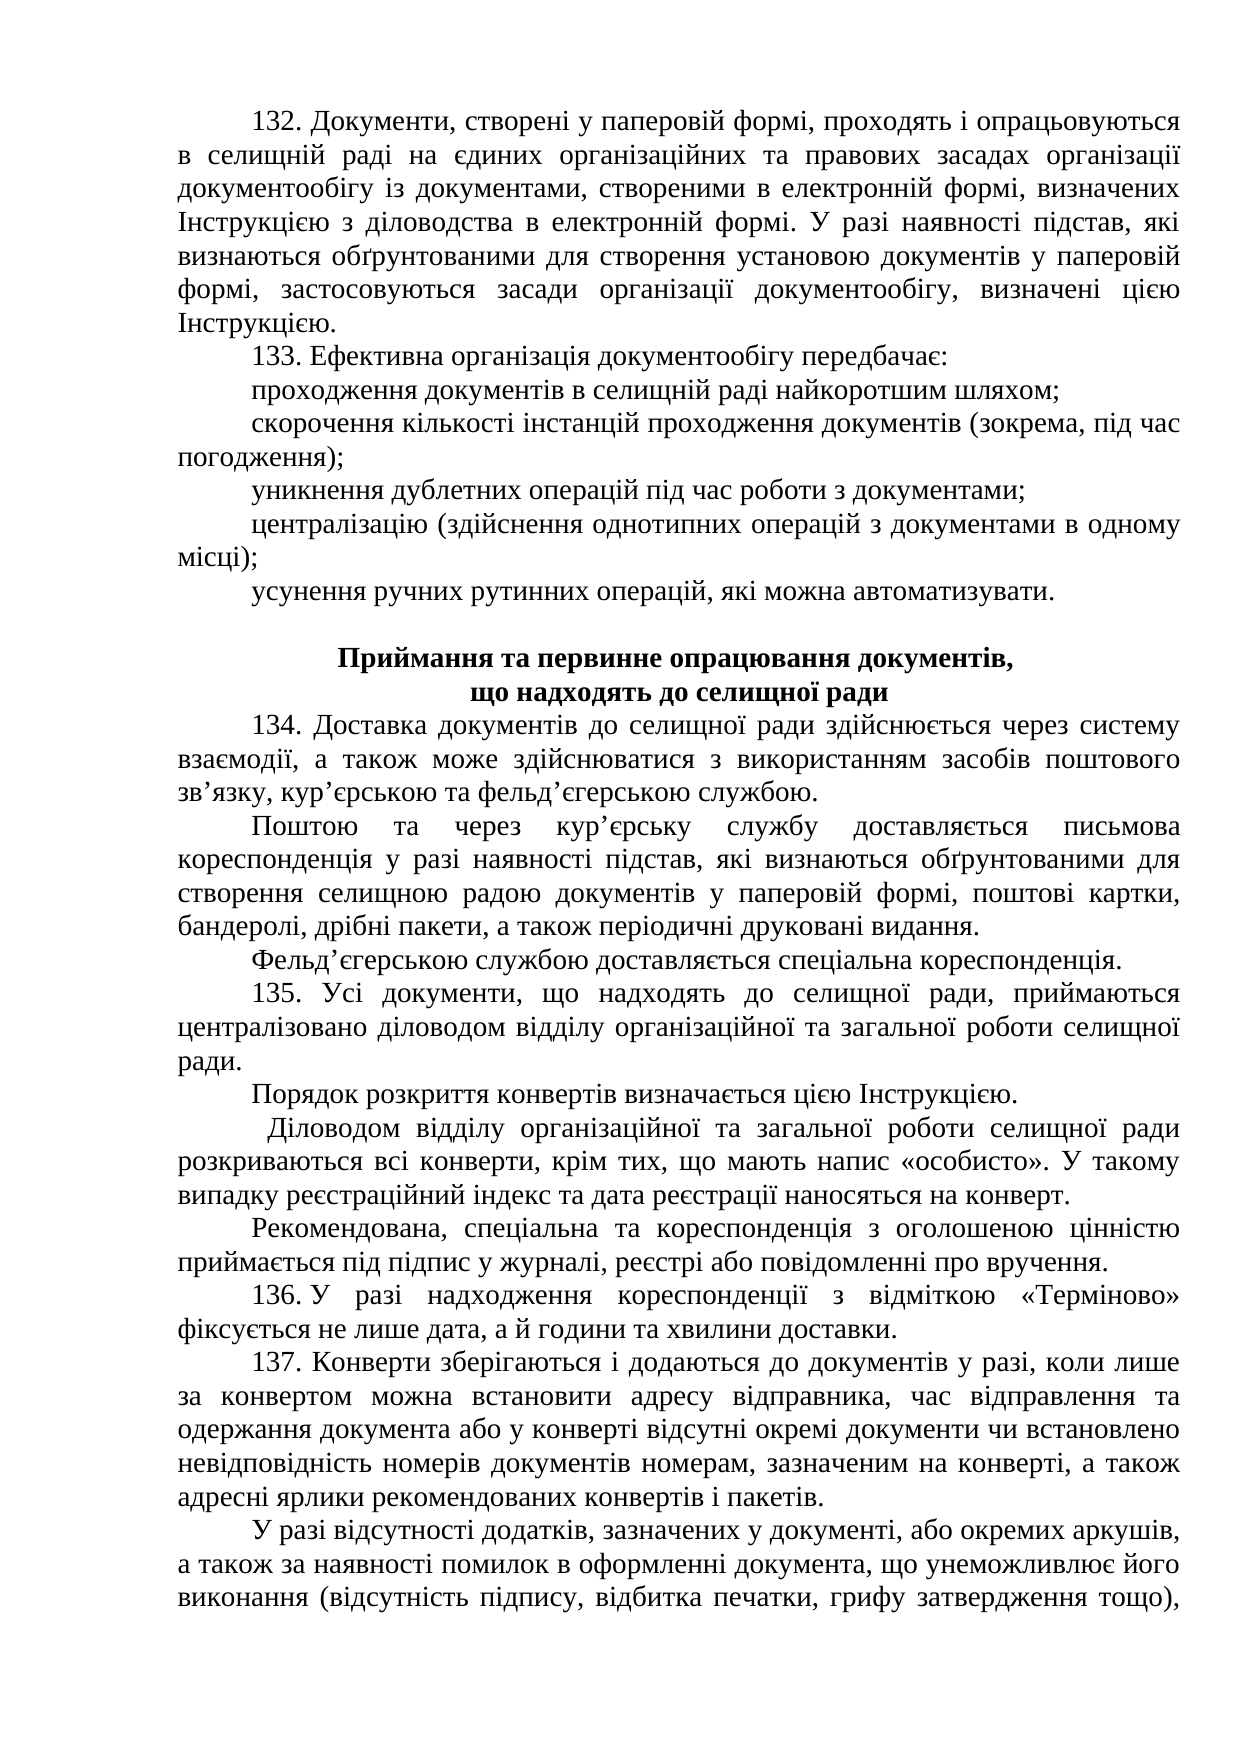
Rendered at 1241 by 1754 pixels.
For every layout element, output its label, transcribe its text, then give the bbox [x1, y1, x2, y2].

text 133. Ефективна організація документообігу передбачає: [177, 338, 1181, 372]
text уникнення дублетних операцій під час роботи з документами; [177, 472, 1181, 506]
text Приймання та первинне опрацювання документів, що надходять до селищної ради [177, 640, 1181, 707]
text Поштою та через кур’єрську службу доставляється письмова кореспонденція у разі наявності підстав, які визнаються обґрунтованими для створення селищною радою документів у паперовій формі, поштові картки, бандеролі, дрібні пакети, а також періодичні друковані видання. [177, 808, 1181, 942]
text усунення ручних рутинних операцій, які можна автоматизувати. [177, 573, 1181, 607]
text 137. Конверти зберігаються і додаються до документів у разі, коли лише за конвертом можна встановити адресу відправника, час відправлення та одержання документа або у конверті відсутні окремі документи чи встановлено невідповідність номерів документів номерам, зазначеним на конверті, а також адресні ярлики рекомендованих конвертів і пакетів. [177, 1344, 1181, 1512]
text Діловодом відділу організаційної та загальної роботи селищної ради розкриваються всі конверти, крім тих, що мають напис «особисто». У такому випадку реєстраційний індекс та дата реєстрації наносяться на конверт. [177, 1110, 1181, 1210]
text проходження документів в селищній раді найкоротшим шляхом; [177, 372, 1181, 405]
text скорочення кількості інстанцій проходження документів (зокрема, під час погодження); [177, 405, 1181, 472]
text Порядок розкриття конвертів визначається цією Інструкцією. [177, 1076, 1181, 1110]
text централізацію (здійснення однотипних операцій з документами в одному місці); [177, 506, 1181, 573]
text Рекомендована, спеціальна та кореспонденція з оголошеною цінністю приймається під підпис у журналі, реєстрі або повідомленні про вручення. [177, 1210, 1181, 1277]
text 135. Усі документи, що надходять до селищної ради, приймаються централізовано діловодом відділу організаційної та загальної роботи селищної ради. [177, 976, 1181, 1076]
text 132. Документи, створені у паперовій формі, проходять і опрацьовуються в селищній раді на єдиних організаційних та правових засадах організації документообігу із документами, створеними в електронній формі, визначених Інструкцією з діловодства в електронній формі. У разі наявності підстав, які визнаються обґрунтованими для створення установою документів у паперовій формі, застосовуються засади організації документообігу, визначені цією Інструкцією. [177, 103, 1181, 338]
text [177, 1512, 1181, 1613]
text 136. У разі надходження кореспонденції з відміткою «Терміново» фіксується не лише дата, а й години та хвилини доставки. [177, 1277, 1181, 1344]
text Фельд’єгерською службою доставляється спеціальна кореспонденція. [177, 942, 1181, 976]
text 134. Доставка документів до селищної ради здійснюється через систему взаємодії, а також може здійснюватися з використанням засобів поштового зв’язку, кур’єрською та фельд’єгерською службою. [177, 707, 1181, 808]
